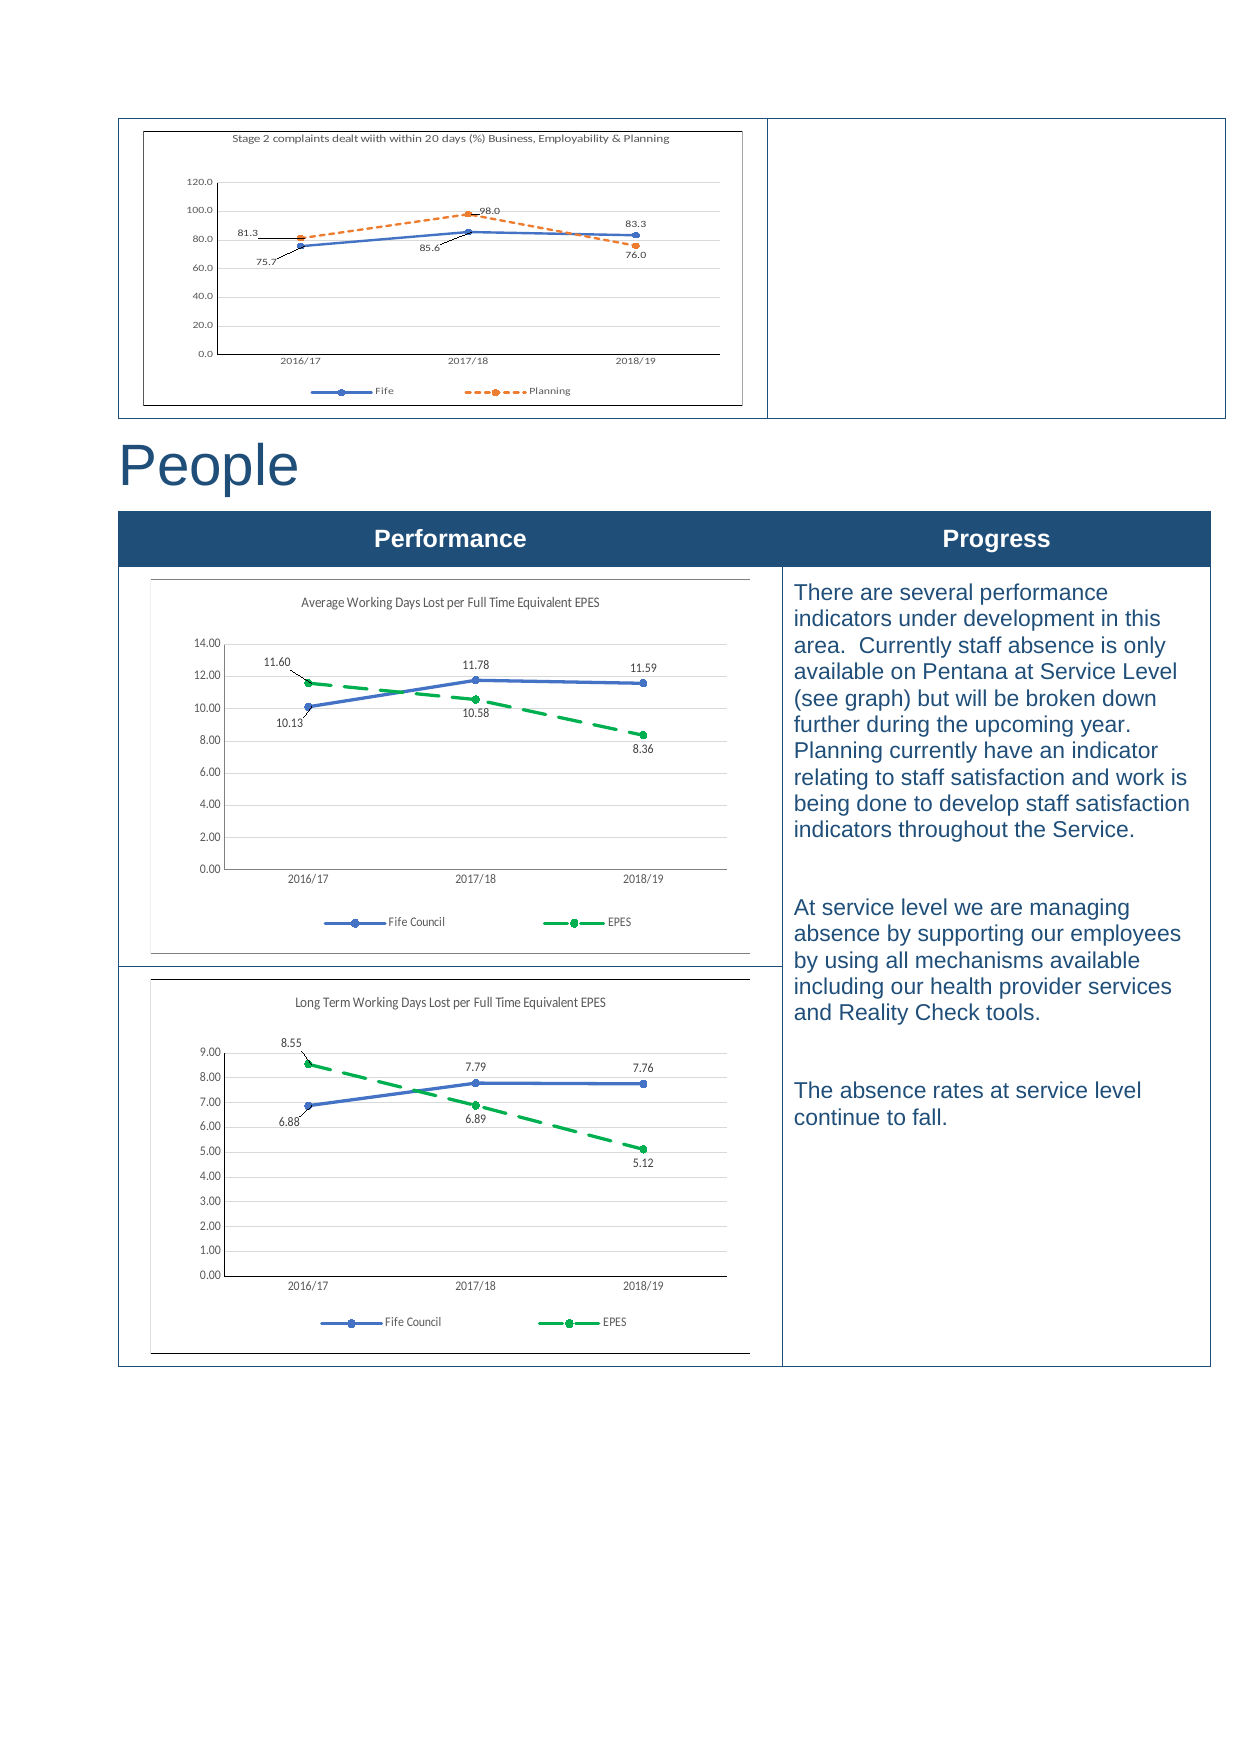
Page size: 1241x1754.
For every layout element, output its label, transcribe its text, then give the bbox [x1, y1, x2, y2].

table_cell [119, 567, 782, 966]
table_header Progress [783, 512, 1210, 566]
table_header Performance [119, 512, 782, 566]
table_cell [768, 119, 1225, 418]
table_cell [119, 119, 767, 418]
text People [118, 431, 1122, 498]
table_cell [119, 967, 782, 1366]
table_cell There are several performance indicators under development in this area. Currently staff absence is only available on Pentana at Service Level (see graph) but will be broken down further during the upcoming year. Planning currently have an indicator relating to staff satisfaction and work is being done to develop staff satisfaction indicators throughout the Service. At service level we are managing absence by supporting our employees by using all mechanisms available including our health provider services and Reality Check tools. The absence rates at service level continue to fall. [783, 567, 1210, 1366]
